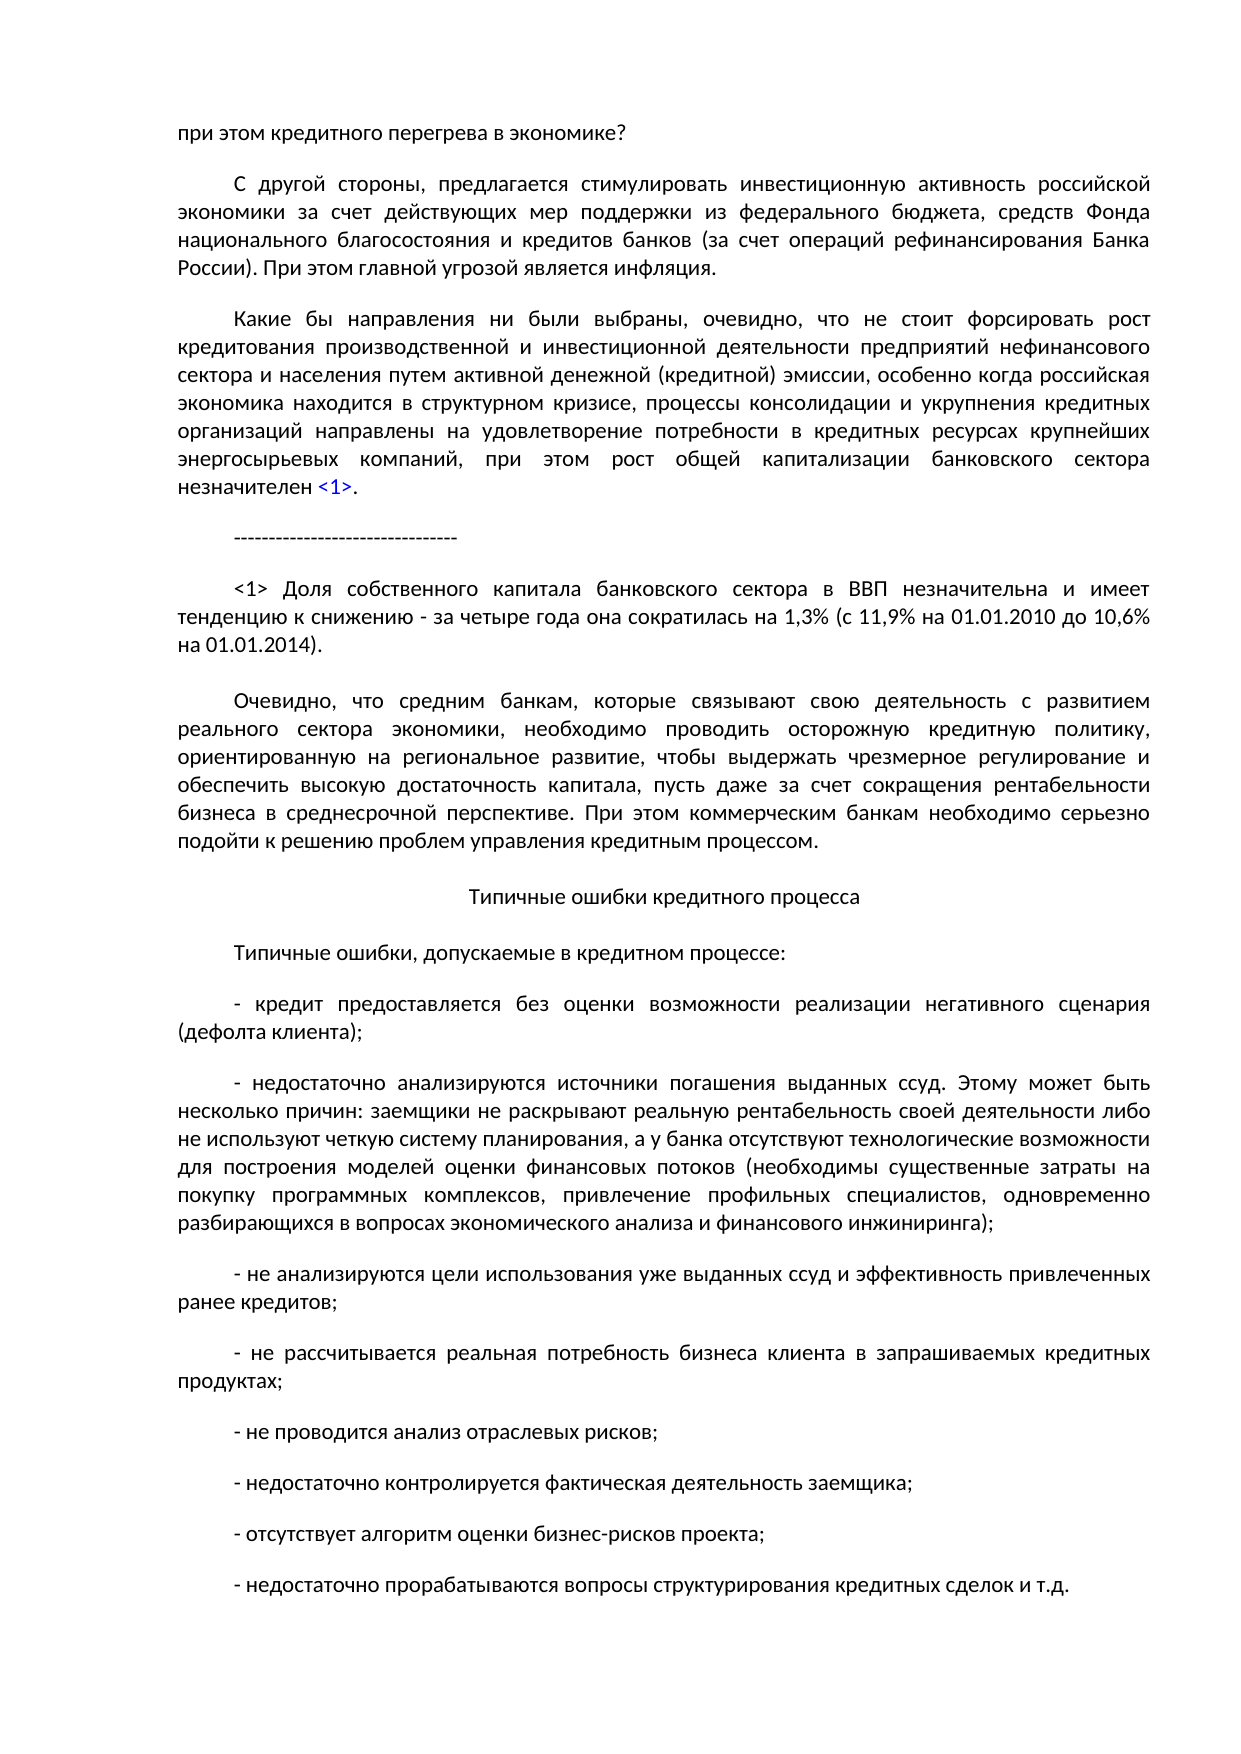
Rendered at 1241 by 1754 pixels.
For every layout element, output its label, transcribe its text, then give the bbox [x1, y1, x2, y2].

text - не анализируются цели использования уже выданных ссуд и эффективность привлеченных ранее кредитов; [177, 1259, 1152, 1315]
text Какие бы направления ни были выбраны, очевидно, что не стоит форсировать рост кредитования производственной и инвестиционной деятельности предприятий нефинансового сектора и населения путем активной денежной (кредитной) эмиссии, особенно когда российская экономика находится в структурном кризисе, процессы консолидации и укрупнения кредитных организаций направлены на удовлетворение потребности в кредитных ресурсах крупнейших энергосырьевых компаний, при этом рост общей капитализации банковского сектора незначителен <1>. [177, 304, 1152, 500]
text - не проводится анализ отраслевых рисков; [177, 1417, 1152, 1445]
text - недостаточно прорабатываются вопросы структурирования кредитных сделок и т.д. [177, 1570, 1152, 1598]
text - отсутствует алгоритм оценки бизнес-рисков проекта; [177, 1519, 1152, 1547]
text Типичные ошибки кредитного процесса [177, 882, 1152, 910]
text - кредит предоставляется без оценки возможности реализации негативного сценария (дефолта клиента); [177, 989, 1152, 1045]
text - не рассчитывается реальная потребность бизнеса клиента в запрашиваемых кредитных продуктах; [177, 1338, 1152, 1394]
text Очевидно, что средним банкам, которые связывают свою деятельность с развитием реального сектора экономики, необходимо проводить осторожную кредитную политику, ориентированную на региональное развитие, чтобы выдержать чрезмерное регулирование и обеспечить высокую достаточность капитала, пусть даже за счет сокращения рентабельности бизнеса в среднесрочной перспективе. При этом коммерческим банкам необходимо серьезно подойти к решению проблем управления кредитным процессом. [177, 686, 1152, 854]
text -------------------------------- [177, 523, 1152, 551]
text - недостаточно анализируются источники погашения выданных ссуд. Этому может быть несколько причин: заемщики не раскрывают реальную рентабельность своей деятельности либо не используют четкую систему планирования, а у банка отсутствуют технологические возможности для построения моделей оценки финансовых потоков (необходимы существенные затраты на покупку программных комплексов, привлечение профильных специалистов, одновременно разбирающихся в вопросах экономического анализа и финансового инжиниринга); [177, 1068, 1152, 1236]
text Типичные ошибки, допускаемые в кредитном процессе: [177, 938, 1152, 966]
text - недостаточно контролируется фактическая деятельность заемщика; [177, 1468, 1152, 1496]
text С другой стороны, предлагается стимулировать инвестиционную активность российской экономики за счет действующих мер поддержки из федерального бюджета, средств Фонда национального благосостояния и кредитов банков (за счет операций рефинансирования Банка России). При этом главной угрозой является инфляция. [177, 169, 1152, 281]
text <1> Доля собственного капитала банковского сектора в ВВП незначительна и имеет тенденцию к снижению - за четыре года она сократилась на 1,3% (с 11,9% на 01.01.2010 до 10,6% на 01.01.2014). [177, 574, 1152, 658]
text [177, 118, 1152, 146]
